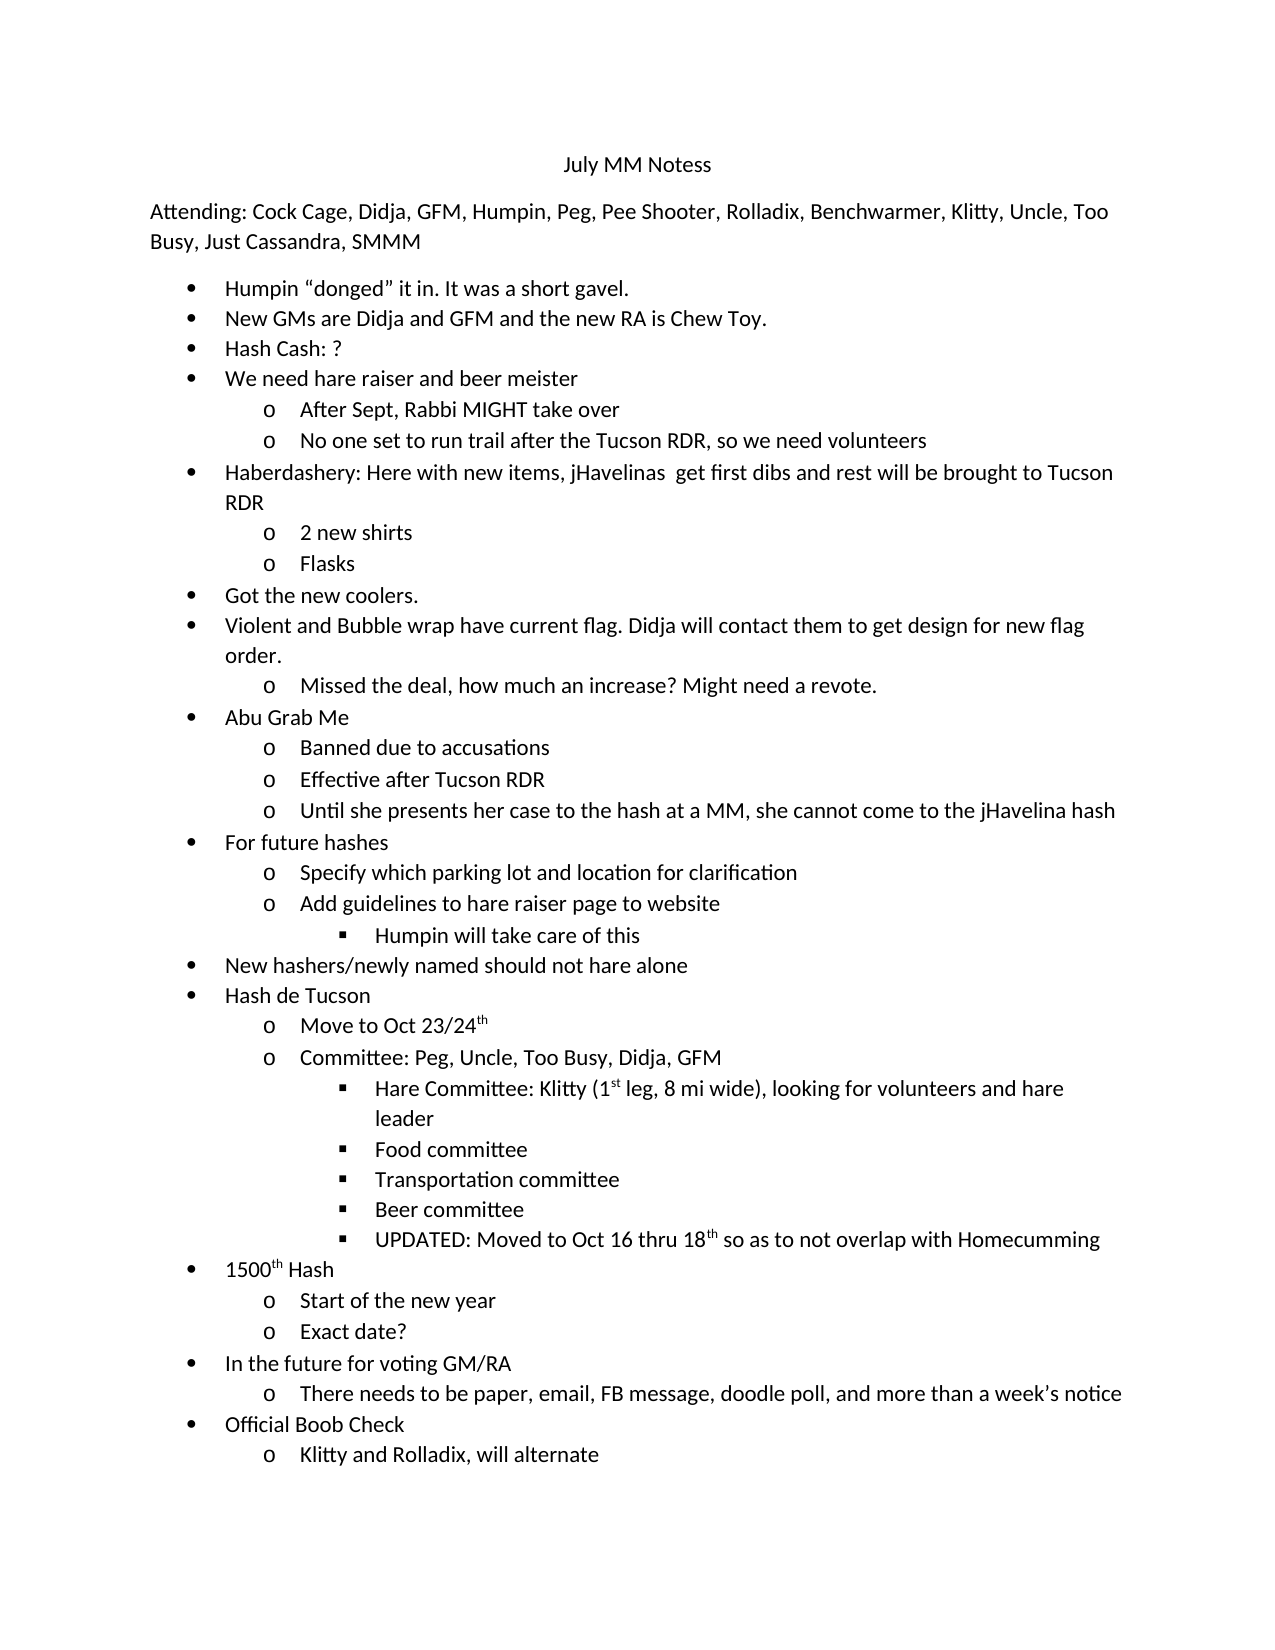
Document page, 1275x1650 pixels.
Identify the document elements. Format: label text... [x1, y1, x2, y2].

list 2 new shirts [262, 518, 1125, 547]
list Committee: Peg, Uncle, Too Busy, Didja, GFM [262, 1043, 1125, 1072]
list Until she presents her case to the hash at a MM, she cannot come to the jHavelina hash [262, 796, 1125, 825]
list No one set to run trail after the Tucson RDR, so we need volunteers [262, 426, 1125, 455]
list Food committee [337, 1135, 1125, 1163]
list 1500th Hash [187, 1256, 1125, 1284]
list Klitty and Rolladix, will alternate [262, 1441, 1125, 1470]
list Abu Grab Me [187, 703, 1125, 731]
list New GMs are Didja and GFM and the new RA is Chew Toy. [187, 304, 1125, 332]
list Banned due to accusations [262, 733, 1125, 762]
list Got the new coolers. [187, 581, 1125, 609]
list Start of the new year [262, 1286, 1125, 1315]
list Beer committee [337, 1195, 1125, 1223]
list Add guidelines to hare raiser page to website [262, 889, 1125, 918]
list Humpin “donged” it in. It was a short gavel. [187, 274, 1125, 302]
list Effective after Tucson RDR [262, 765, 1125, 794]
list Hash Cash: ? [187, 334, 1125, 362]
list Humpin will take care of this [337, 921, 1125, 949]
list Hare Committee: Klitty (1st leg, 8 mi wide), looking for volunteers and hare leader [337, 1074, 1125, 1133]
list UPDATED: Moved to Oct 16 thru 18th so as to not overlap with Homecumming [337, 1225, 1125, 1253]
list After Sept, Rabbi MIGHT take over [262, 395, 1125, 424]
list Official Boob Check [187, 1410, 1125, 1438]
list Missed the deal, how much an increase? Might need a revote. [262, 672, 1125, 701]
list New hashers/newly named should not hare alone [187, 951, 1125, 979]
text July MM Notess [150, 150, 1125, 178]
list For future hashes [187, 828, 1125, 856]
list Violent and Bubble wrap have current flag. Didja will contact them to get design for new flag order. [187, 611, 1125, 669]
list In the future for voting GM/RA [187, 1349, 1125, 1377]
list Exact date? [262, 1317, 1125, 1346]
list There needs to be paper, email, FB message, doodle poll, and more than a week’s notice [262, 1379, 1125, 1408]
list Hash de Tucson [187, 981, 1125, 1009]
list Flasks [262, 549, 1125, 579]
list Haberdashery: Here with new items, jHavelinas get first dibs and rest will be brought to Tucson RDR [187, 458, 1125, 516]
list Move to Oct 23/24th [262, 1011, 1125, 1041]
list We need hare raiser and beer meister [187, 364, 1125, 393]
list Transportation committee [337, 1165, 1125, 1193]
list Specify which parking lot and location for clarification [262, 858, 1125, 887]
text Attending: Cock Cage, Didja, GFM, Humpin, Peg, Pee Shooter, Rolladix, Benchwarmer, Klitty, Uncle, Too Busy, Just Cassandra, SMMM [150, 197, 1125, 255]
